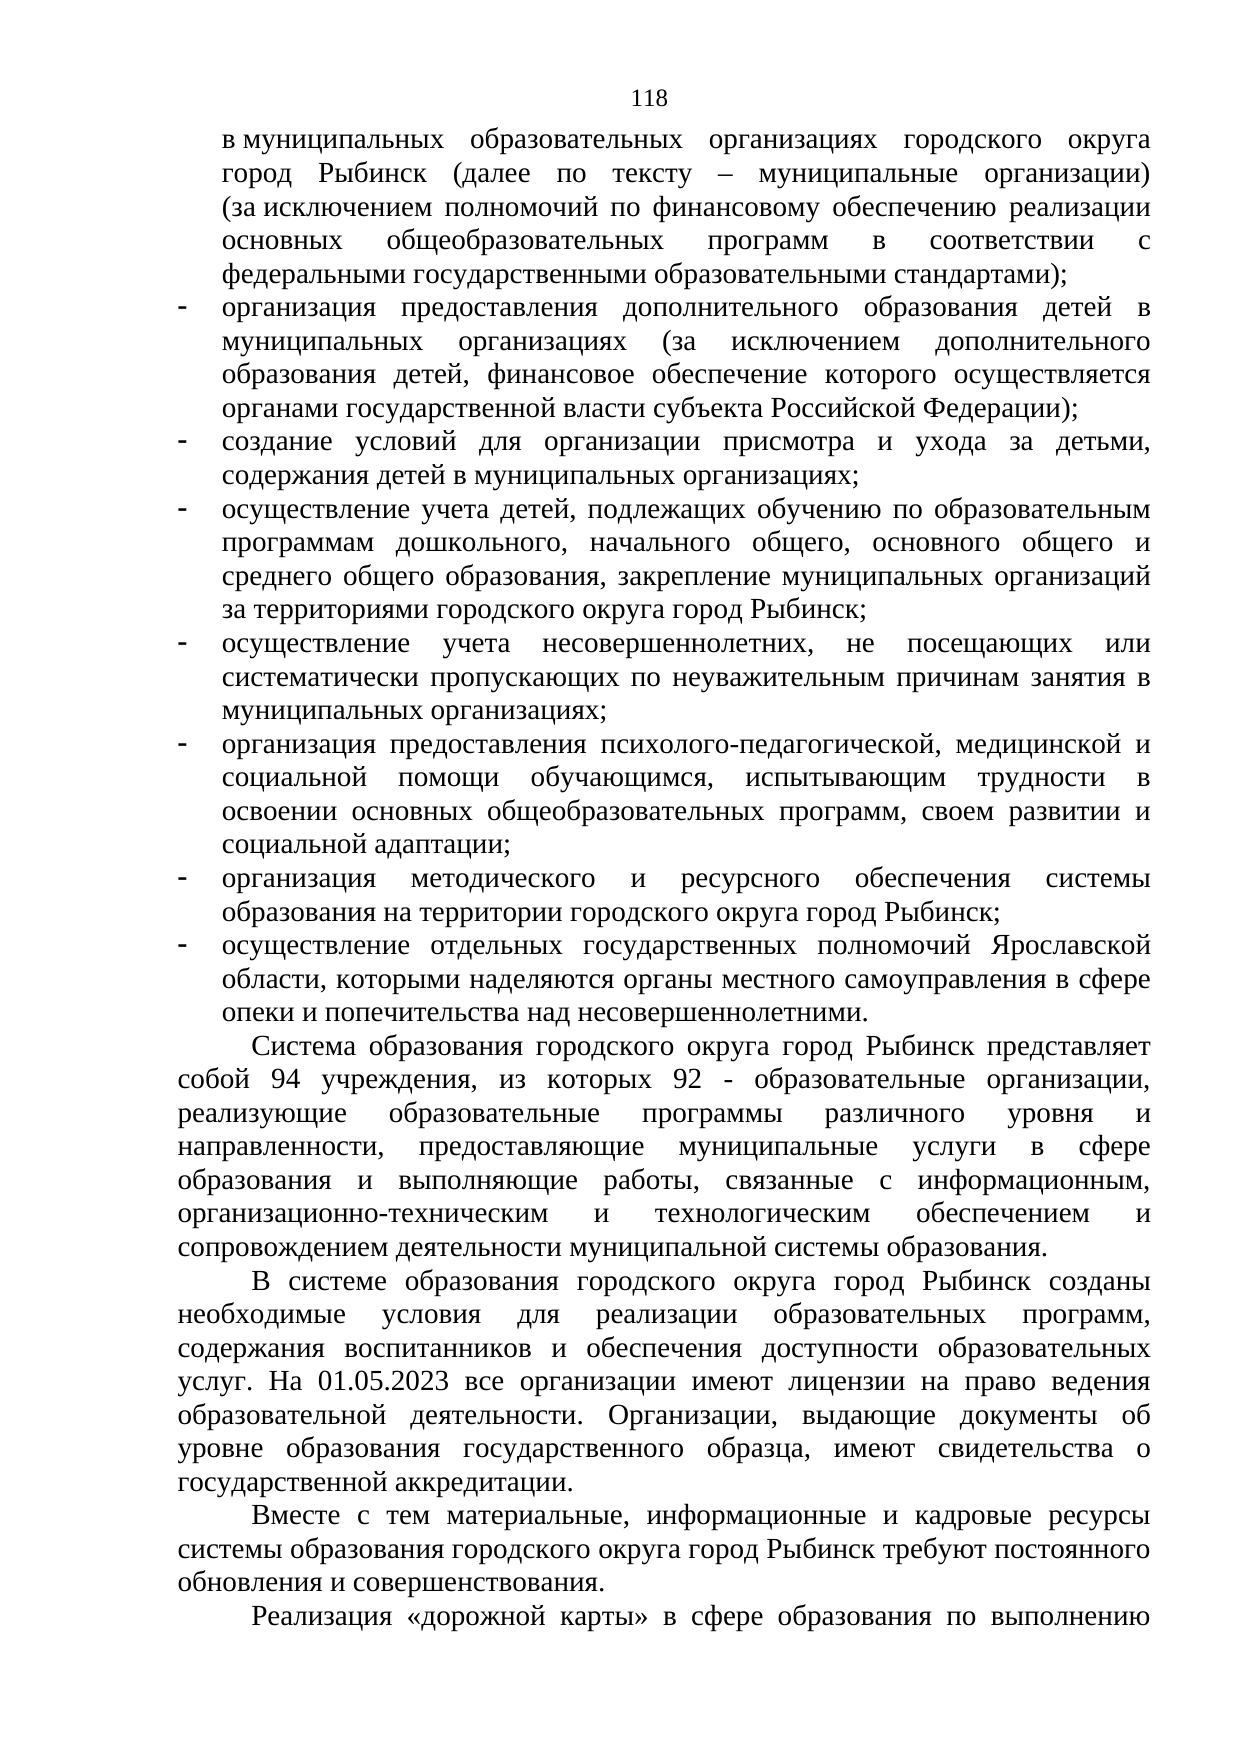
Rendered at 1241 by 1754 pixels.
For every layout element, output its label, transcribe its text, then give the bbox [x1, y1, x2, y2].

text Система образования городского округа город Рыбинск представляет собой 94 учреждения, из которых 92 - образовательные организации, реализующие образовательные программы различного уровня и направленности, предоставляющие муниципальные услуги в сфере образования и выполняющие работы, связанные с информационным, организационно-техническим и технологическим обеспечением и сопровождением деятельности муниципальной системы образования. [177, 1028, 1152, 1263]
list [177, 118, 1152, 289]
list осуществление учета детей, подлежащих обучению по образовательным программам дошкольного, начального общего, основного общего и среднего общего образования, закрепление муниципальных организаций за территориями городского округа город Рыбинск; [177, 491, 1152, 625]
list организация предоставления дополнительного образования детей в муниципальных организациях (за исключением дополнительного образования детей, финансовое обеспечение которого осуществляется органами государственной власти субъекта Российской Федерации); [177, 289, 1152, 423]
text В системе образования городского округа город Рыбинск созданы необходимые условия для реализации образовательных программ, содержания воспитанников и обеспечения доступности образовательных услуг. На 01.05.2023 все организации имеют лицензии на право ведения образовательной деятельности. Организации, выдающие документы об уровне образования государственного образца, имеют свидетельства о государственной аккредитации. [177, 1263, 1152, 1497]
list осуществление отдельных государственных полномочий Ярославской области, которыми наделяются органы местного самоуправления в сфере опеки и попечительства над несовершеннолетними. [177, 927, 1152, 1028]
list организация методического и ресурсного обеспечения системы образования на территории городского округа город Рыбинск; [177, 860, 1152, 927]
list организация предоставления психолого-педагогической, медицинской и социальной помощи обучающимся, испытывающим трудности в освоении основных общеобразовательных программ, своем развитии и социальной адаптации; [177, 726, 1152, 860]
list осуществление учета несовершеннолетних, не посещающих или систематически пропускающих по неуважительным причинам занятия в муниципальных организациях; [177, 625, 1152, 726]
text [177, 1598, 1152, 1632]
list создание условий для организации присмотра и ухода за детьми, содержания детей в муниципальных организациях; [177, 423, 1152, 491]
text Вместе с тем материальные, информационные и кадровые ресурсы системы образования городского округа город Рыбинск требуют постоянного обновления и совершенствования. [177, 1497, 1152, 1598]
